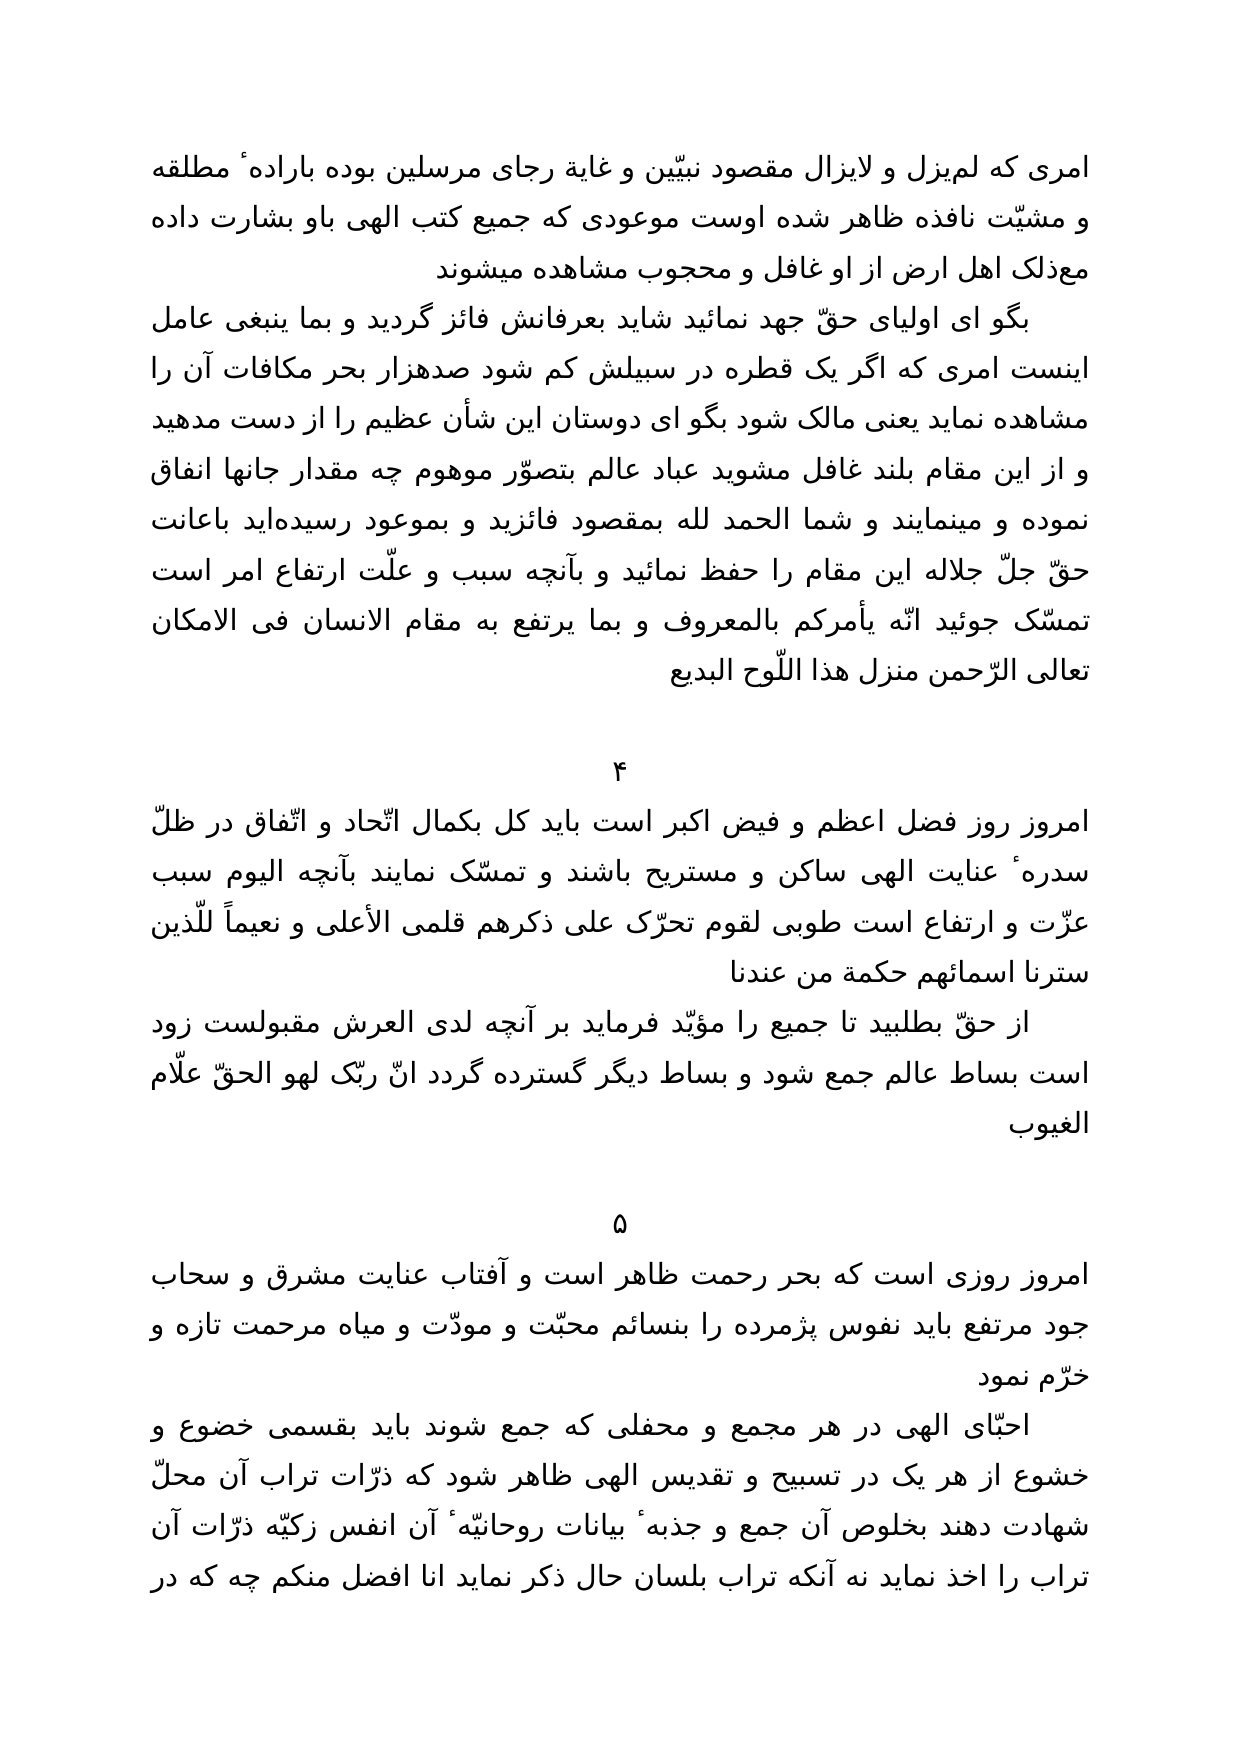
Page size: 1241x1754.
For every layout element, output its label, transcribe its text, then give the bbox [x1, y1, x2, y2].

text ۵ [150, 1207, 1090, 1240]
text بگو ای اولیای حقّ جهد نمائید شاید بعرفانش فائز گردید و بما ینبغی عامل اینست امری که اگر یک قطره در سبیلش کم شود صدهزار بحر مکافات آن را مشاهده نماید یعنی مالک شود بگو ای دوستان این شأن عظیم را از دست مدهید و از این مقام بلند غافل مشوید عباد عالم بتصوّر موهوم چه مقدار جانها انفاق نموده و مینمایند و شما الحمد لله بمقصود فائزید و بموعود رسیده‌اید باعانت حقّ جلّ جلاله این مقام را حفظ نمائید و بآنچه سبب و علّت ارتفاع امر است تمسّک جوئید انّه یأمرکم بالمعروف و بما یرتفع به مقام الانسان فی الامکان تعالی الرّحمن منزل هذا اللّوح البدیع [150, 301, 1090, 687]
text امری که لم‌یزل و لایزال مقصود نبیّین و غایة رجای مرسلین بوده بارادهٴ مطلقه و مشیّت نافذه ظاهر شده اوست موعودی که جمیع کتب الهی باو بشارت داده مع‌ذلک اهل ارض از او غافل و محجوب مشاهده میشوند [150, 150, 1090, 284]
text امروز روزی است که بحر رحمت ظاهر است و آفتاب عنایت مشرق و سحاب جود مرتفع باید نفوس پژمرده را بنسائم محبّت و مودّت و میاه مرحمت تازه و خرّم نمود [150, 1257, 1090, 1391]
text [150, 1408, 1090, 1592]
text از حقّ بطلبید تا جمیع را مؤیّد فرماید بر آنچه لدی العرش مقبولست زود است بساط عالم جمع شود و بساط دیگر گسترده گردد انّ ربّک لهو الحقّ علّام الغیوب [150, 1005, 1090, 1139]
text ۴ [150, 754, 1090, 787]
text امروز روز فضل اعظم و فیض اکبر است باید کل بکمال اتّحاد و اتّفاق در ظلّ سدرهٴ عنایت الهی ساکن و مستریح باشند و تمسّک نمایند بآنچه الیوم سبب عزّت و ارتفاع است طوبی لقوم تحرّک علی ذکرهم قلمی الأعلی و نعیماً للّذین سترنا اسمائهم حکمة من عندنا [150, 804, 1090, 988]
